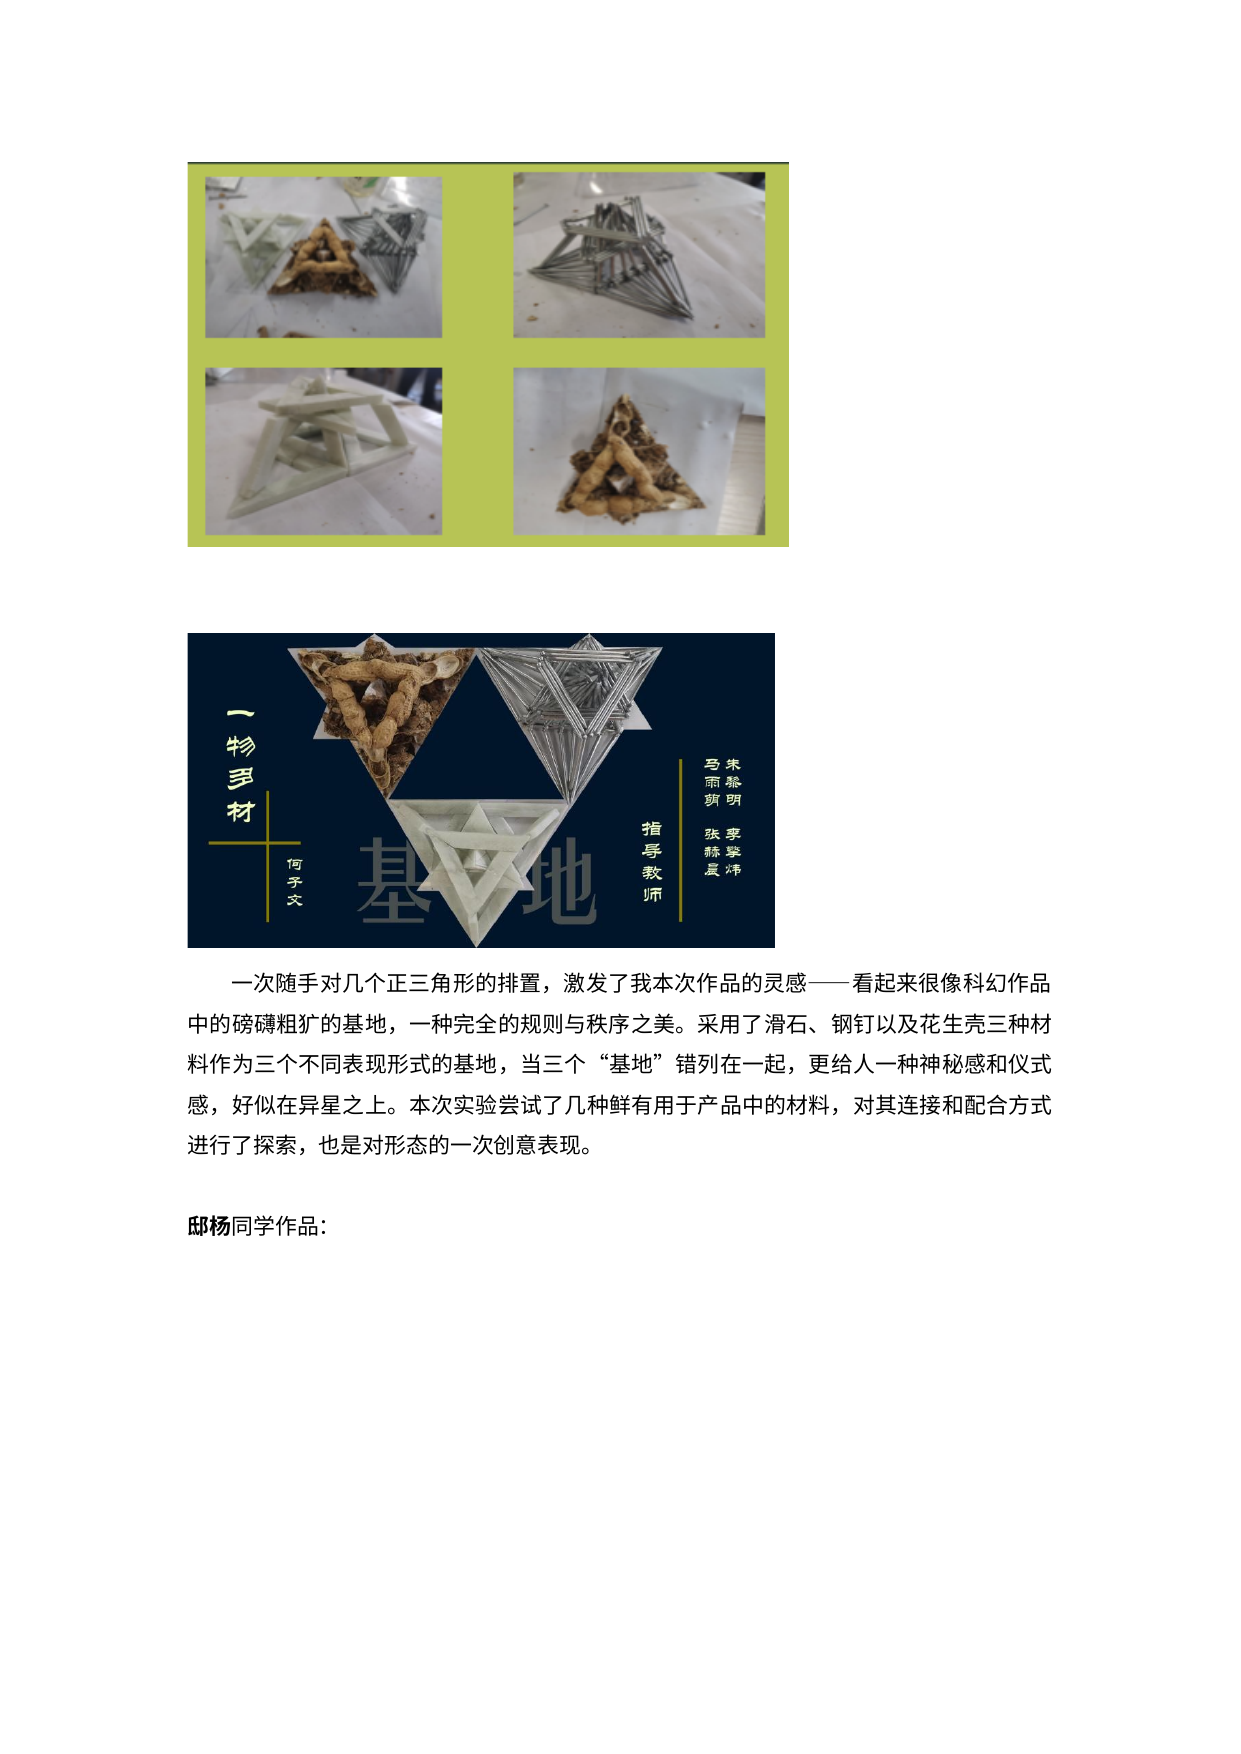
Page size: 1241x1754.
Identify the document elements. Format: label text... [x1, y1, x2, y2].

picture [187, 162, 789, 547]
text 邸杨同学作品： [187, 1208, 1053, 1241]
text 一次随手对几个正三角形的排置，激发了我本次作品的灵感——看起来很像科幻作品中的磅礴粗犷的基地，一种完全的规则与秩序之美。采用了滑石、钢钉以及花生壳三种材料作为三个不同表现形式的基地，当三个“基地”错列在一起，更给人一种神秘感和仪式感，好似在异星之上。本次实验尝试了几种鲜有用于产品中的材料，对其连接和配合方式进行了探索，也是对形态的一次创意表现。 [187, 966, 1053, 1161]
picture [187, 633, 775, 948]
